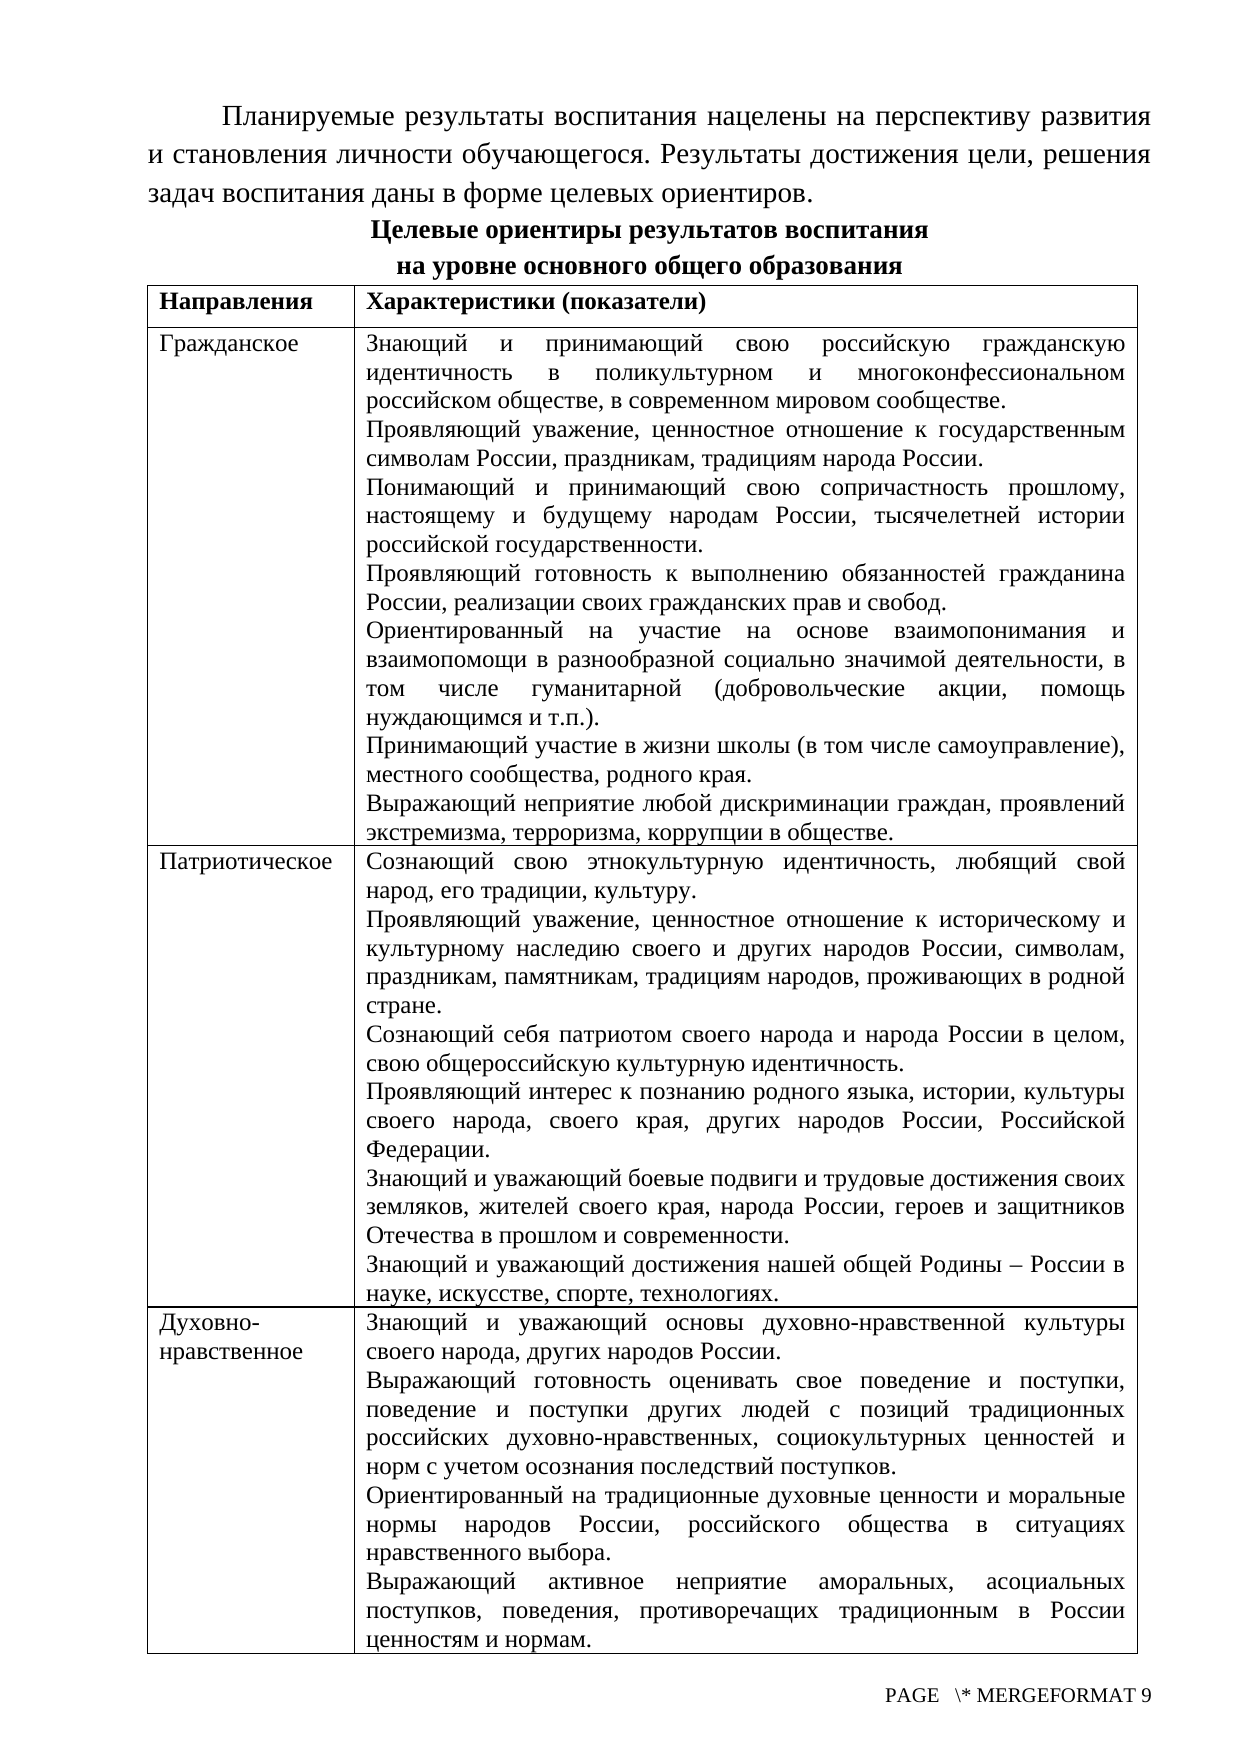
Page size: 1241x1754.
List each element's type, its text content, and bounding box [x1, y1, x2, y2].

table_cell Гражданское [148, 328, 354, 845]
table_cell Сознающий свою этнокультурную идентичность, любящий свой народ, его традиции, культуру. Проявляющий уважение, ценностное отношение к историческому и культурному наследию своего и других народов России, символам, праздникам, памятникам, традициям народов, проживающих в родной стране. Сознающий себя патриотом своего народа и народа России в целом, свою общероссийскую культурную идентичность. Проявляющий интерес к познанию родного языка, истории, культуры своего народа, своего края, других народов России, Российской Федерации. Знающий и уважающий боевые подвиги и трудовые достижения своих земляков, жителей своего края, народа России, героев и защитников Отечества в прошлом и современности. Знающий и уважающий достижения нашей общей Родины – России в науке, искусстве, спорте, технологиях. [355, 846, 1137, 1306]
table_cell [148, 1308, 354, 1652]
text на уровне основного общего образования [148, 249, 1152, 280]
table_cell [355, 1308, 1137, 1652]
text Целевые ориентиры результатов воспитания [148, 213, 1152, 245]
table_cell Патриотическое [148, 846, 354, 1306]
table_cell Знающий и принимающий свою российскую гражданскую идентичность в поликультурном и многоконфессиональном российском обществе, в современном мировом сообществе. Проявляющий уважение, ценностное отношение к государственным символам России, праздникам, традициям народа России. Понимающий и принимающий свою сопричастность прошлому, настоящему и будущему народам России, тысячелетней истории российской государственности. Проявляющий готовность к выполнению обязанностей гражданина России, реализации своих гражданских прав и свобод. Ориентированный на участие на основе взаимопонимания и взаимопомощи в разнообразной социально значимой деятельности, в том числе гуманитарной (добровольческие акции, помощь нуждающимся и т.п.). Принимающий участие в жизни школы (в том числе самоуправление), местного сообщества, родного края. Выражающий неприятие любой дискриминации граждан, проявлений экстремизма, терроризма, коррупции в обществе. [355, 328, 1137, 845]
table_header Характеристики (показатели) [355, 286, 1137, 327]
table_header Направления [148, 286, 354, 327]
text Планируемые результаты воспитания нацелены на перспективу развития и становления личности обучающегося. Результаты достижения цели, решения задач воспитания даны в форме целевых ориентиров. [148, 98, 1152, 208]
